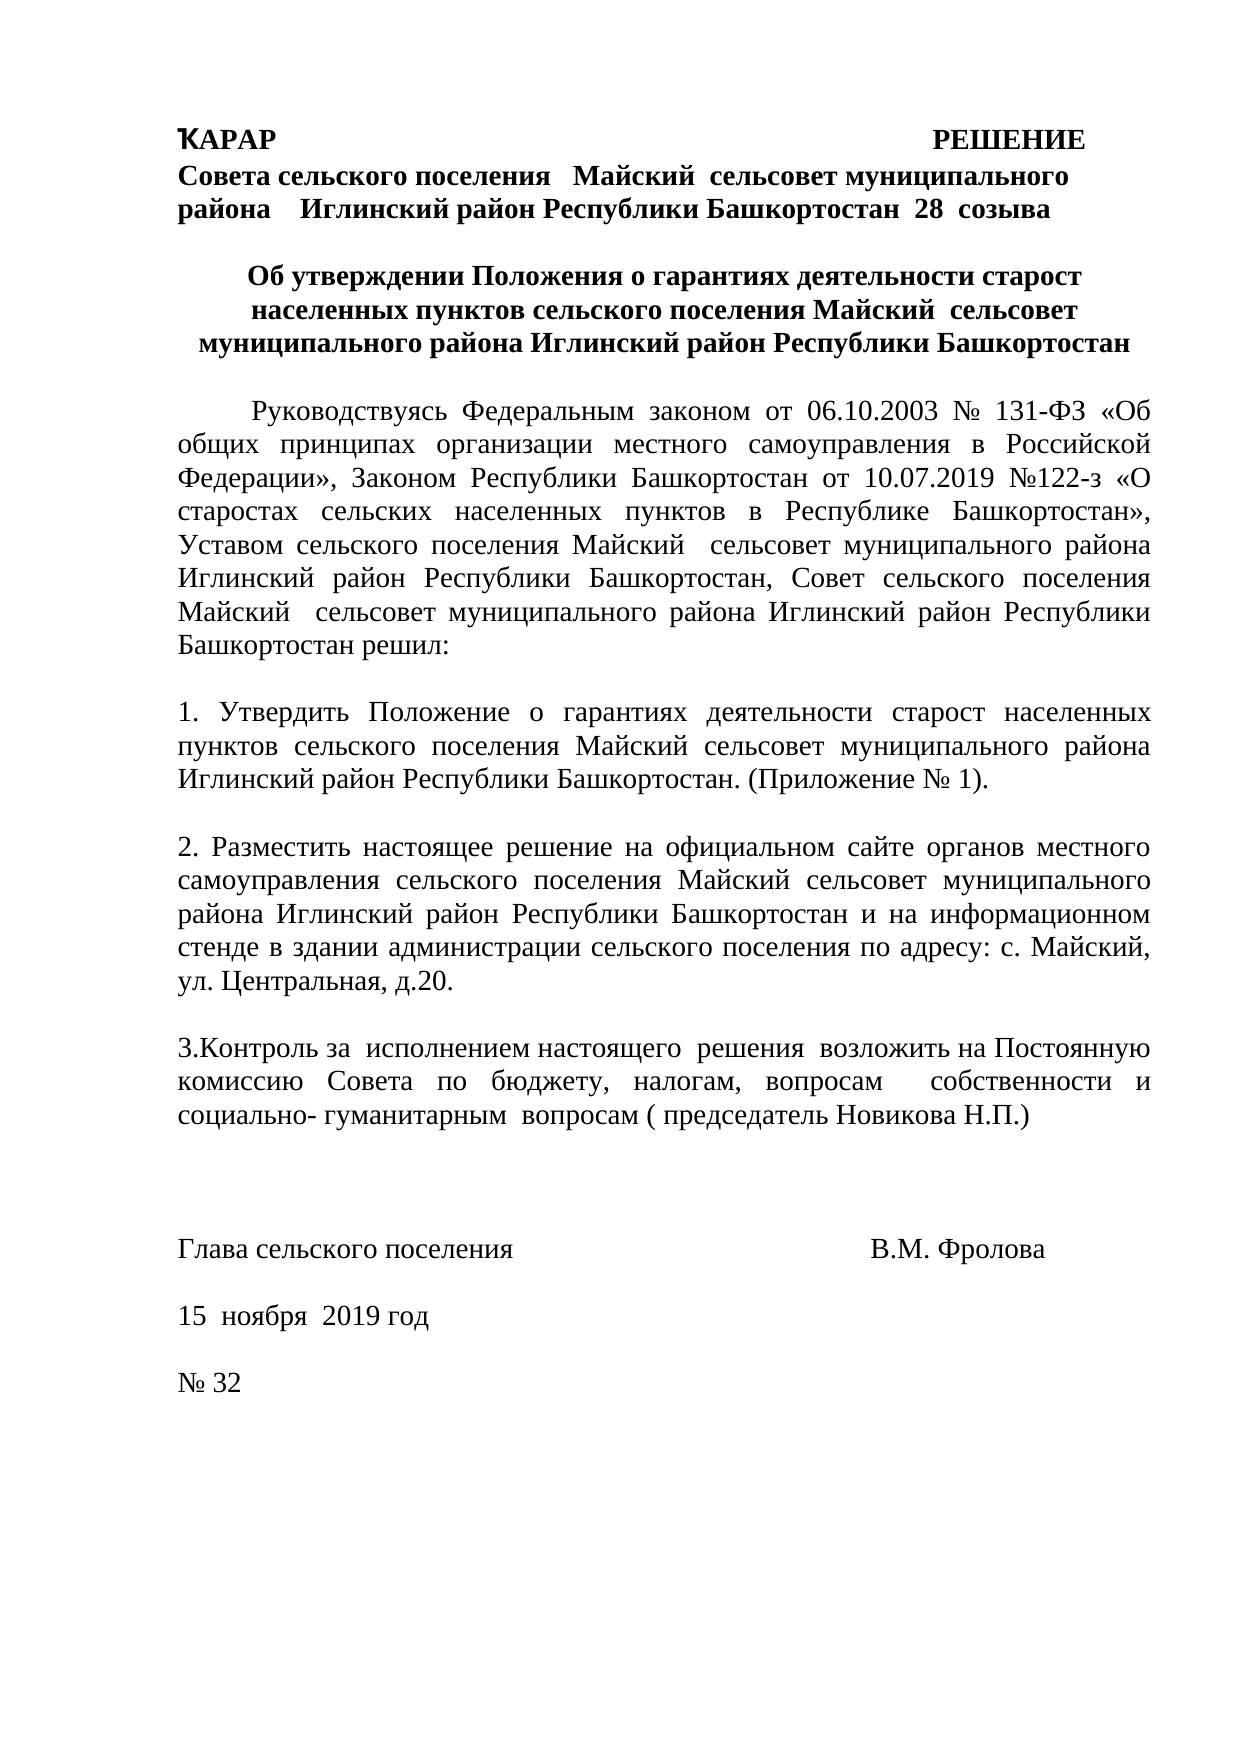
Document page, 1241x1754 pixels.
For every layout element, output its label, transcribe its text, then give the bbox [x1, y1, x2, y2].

text 3.Контроль за исполнением настоящего решения возложить на Постоянную комиссию Совета по бюджету, налогам, вопросам собственности и социально- гуманитарным вопросам ( председатель Новикова Н.П.) [177, 1030, 1152, 1131]
text Совета сельского поселения Майский сельсовет муниципального района Иглинский район Республики Башкортостан 28 созыва [177, 158, 1152, 225]
text Об утверждении Положения о гарантиях деятельности старост населенных пунктов сельского поселения Майский сельсовет муниципального района Иглинский район Республики Башкортостан [177, 258, 1152, 359]
text 2. Разместить настоящее решение на официальном сайте органов местного самоуправления сельского поселения Майский сельсовет муниципального района Иглинский район Республики Башкортостан и на информационном стенде в здании администрации сельского поселения по адресу: с. Майский, ул. Центральная, д.20. [177, 829, 1152, 996]
text 1. Утвердить Положение о гарантиях деятельности старост населенных пунктов сельского поселения Майский сельсовет муниципального района Иглинский район Республики Башкортостан. (Приложение № 1). [177, 694, 1152, 795]
text № 32 [177, 1365, 1152, 1399]
text 15 ноября 2019 год [177, 1298, 1152, 1332]
text Руководствуясь Федеральным законом от 06.10.2003 № 131-ФЗ «Об общих принципах организации местного самоуправления в Российской Федерации», Законом Республики Башкортостан от 10.07.2019 №122-з «О старостах сельских населенных пунктов в Республике Башкортостан», Уставом сельского поселения Майский сельсовет муниципального района Иглинский район Республики Башкортостан, Совет сельского поселения Майский сельсовет муниципального района Иглинский район Республики Башкортостан решил: [177, 393, 1152, 661]
text Глава сельского поселения В.М. Фролова [177, 1231, 1152, 1265]
text ҠАРАР РЕШЕНИЕ [177, 118, 1152, 158]
